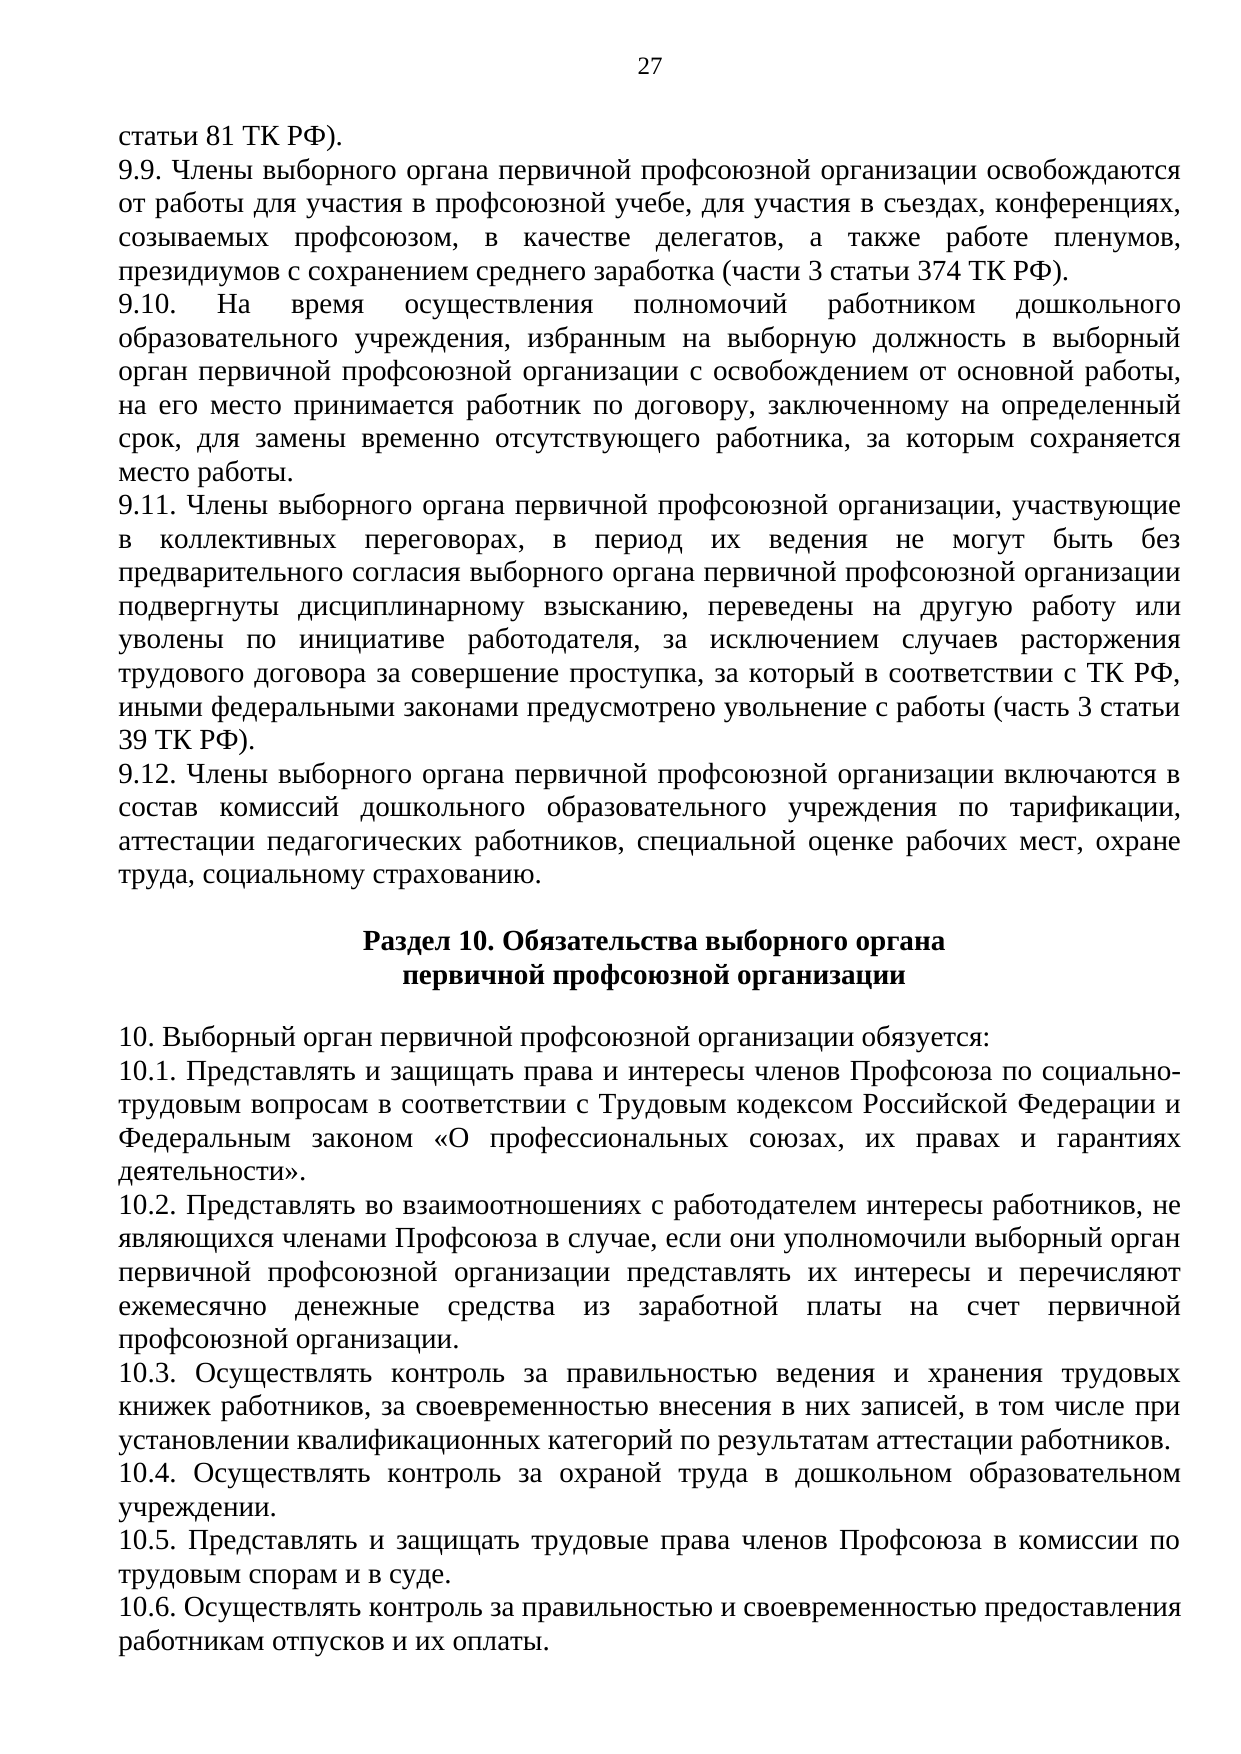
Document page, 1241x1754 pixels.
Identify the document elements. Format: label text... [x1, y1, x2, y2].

text 9.11. Члены выборного органа первичной профсоюзной организации, участвующие в коллективных переговорах, в период их ведения не могут быть без предварительного согласия выборного органа первичной профсоюзной организации подвергнуты дисциплинарному взысканию, переведены на другую работу или уволены по инициативе работодателя, за исключением случаев расторжения трудового договора за совершение проступка, за который в соответствии с ТК РФ, иными федеральными законами предусмотрено увольнение с работы (часть 3 статьи 39 ТК РФ). [118, 487, 1182, 756]
text 9.9. Члены выборного органа первичной профсоюзной организации освобождаются от работы для участия в профсоюзной учебе, для участия в съездах, конференциях, созываемых профсоюзом, в качестве делегатов, а также работе пленумов, президиумов с сохранением среднего заработка (части 3 статьи 374 ТК РФ). [118, 152, 1182, 286]
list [118, 118, 1182, 152]
text 10.1. Представлять и защищать права и интересы членов Профсоюза по социально-трудовым вопросам в соответствии с Трудовым кодексом Российской Федерации и Федеральным законом «О профессиональных союзах, их правах и гарантиях деятельности». [118, 1053, 1182, 1187]
text 9.12. Члены выборного органа первичной профсоюзной организации включаются в состав комиссий дошкольного образовательного учреждения по тарификации, аттестации педагогических работников, специальной оценке рабочих мест, охране труда, социальному страхованию. [118, 756, 1182, 890]
text 10.4. Осуществлять контроль за охраной труда в дошкольном образовательном учреждении. [118, 1455, 1182, 1522]
text 10. Выборный орган первичной профсоюзной организации обязуется: [118, 1019, 1182, 1053]
text 10.6. Осуществлять контроль за правильностью и своевременностью предоставления работникам отпусков и их оплаты. [118, 1589, 1182, 1657]
text 10.2. Представлять во взаимоотношениях с работодателем интересы работников, не являющихся членами Профсоюза в случае, если они уполномочили выборный орган первичной профсоюзной организации представлять их интересы и перечисляют ежемесячно денежные средства из заработной платы на счет первичной профсоюзной организации. [118, 1187, 1182, 1355]
text Раздел 10. Обязательства выборного органа первичной профсоюзной организации [126, 923, 1182, 991]
text 10.5. Представлять и защищать трудовые права членов Профсоюза в комиссии по трудовым спорам и в суде. [118, 1522, 1182, 1589]
text 10.3. Осуществлять контроль за правильностью ведения и хранения трудовых книжек работников, за своевременностью внесения в них записей, в том числе при установлении квалификационных категорий по результатам аттестации работников. [118, 1355, 1182, 1455]
text 9.10. На время осуществления полномочий работником дошкольного образовательного учреждения, избранным на выборную должность в выборный орган первичной профсоюзной организации с освобождением от основной работы, на его место принимается работник по договору, заключенному на определенный срок, для замены временно отсутствующего работника, за которым сохраняется место работы. [118, 286, 1182, 487]
